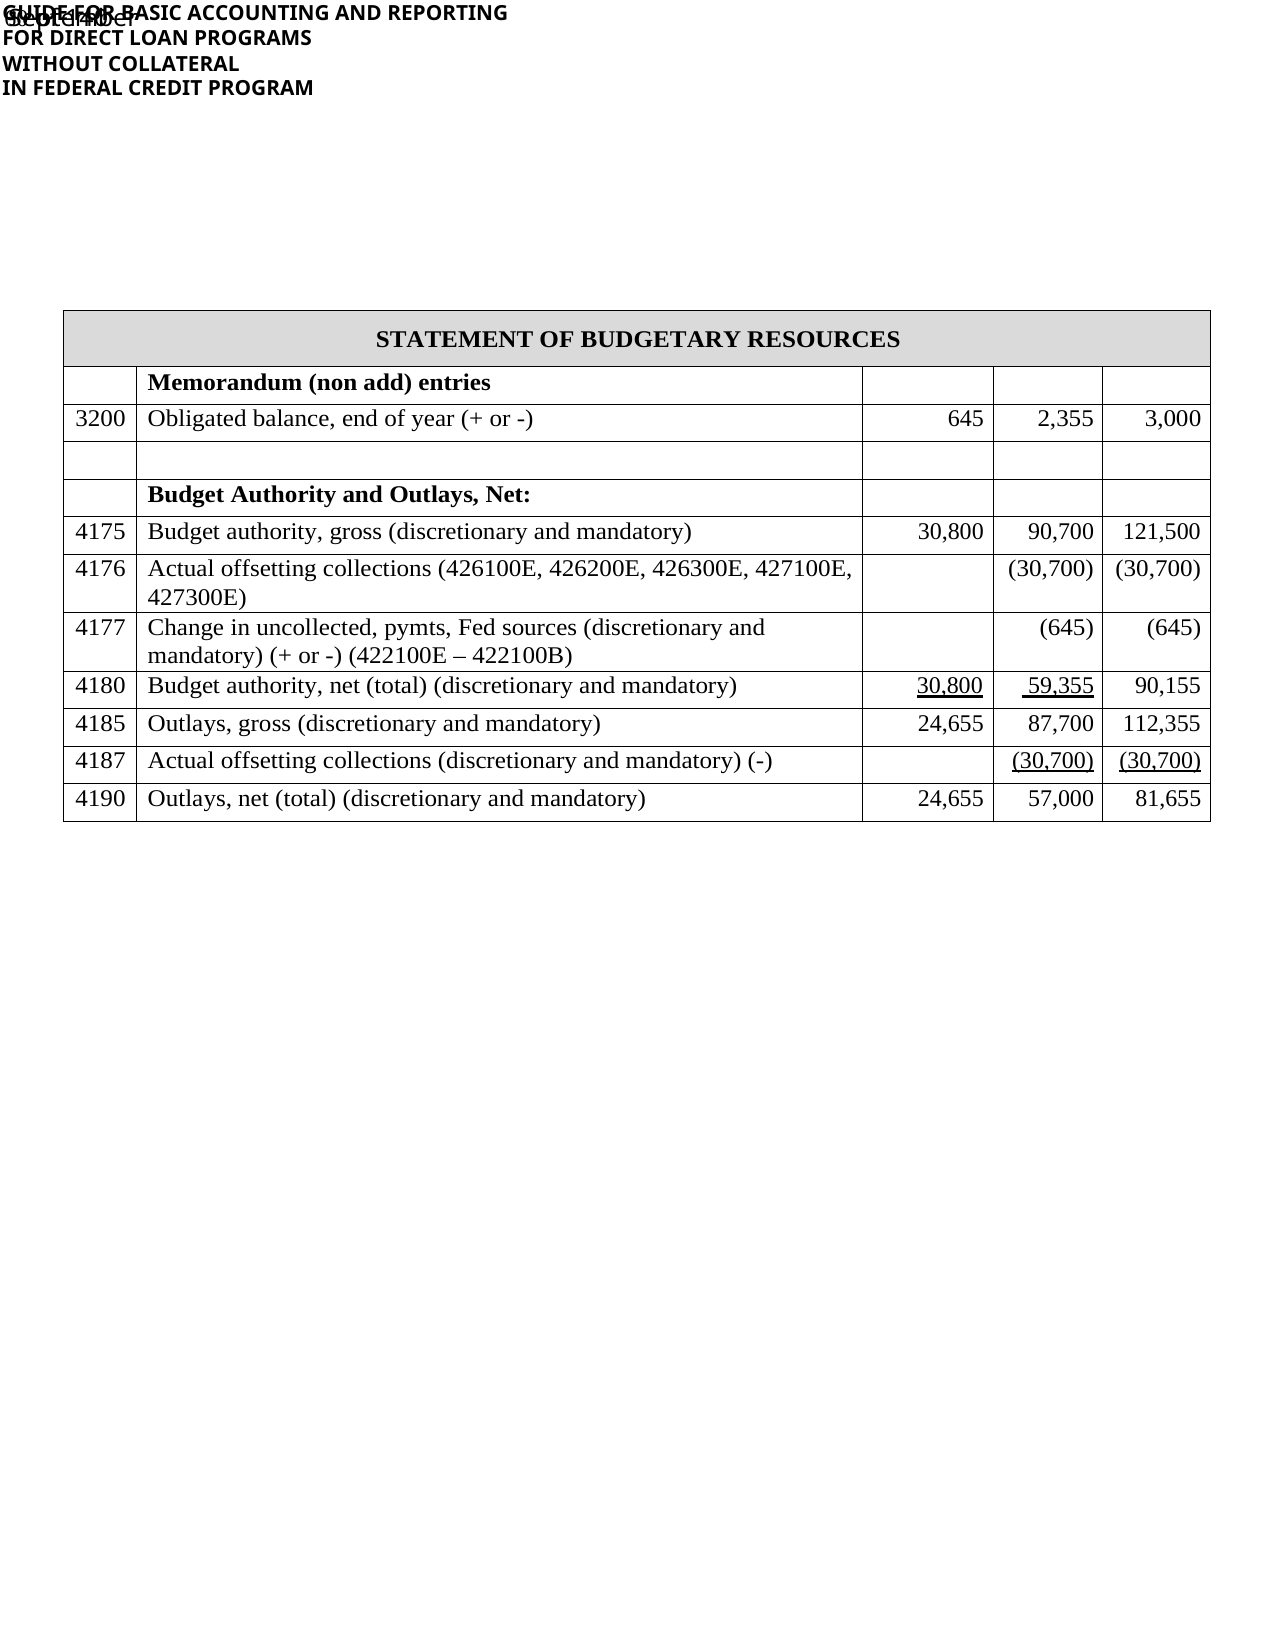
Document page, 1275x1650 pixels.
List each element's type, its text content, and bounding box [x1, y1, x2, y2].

table_cell Outlays, gross (discretionary and mandatory) [137, 709, 862, 746]
table_cell 4175 [64, 517, 136, 554]
table_cell 2,355 [994, 405, 1102, 441]
table_cell (645) [994, 613, 1102, 671]
table_cell 3,000 [1103, 405, 1210, 441]
table_cell [994, 367, 1102, 404]
table_cell 24,655 [863, 784, 993, 821]
table_cell 30,800 [863, 517, 993, 554]
table_cell [863, 747, 993, 783]
table_cell Budget authority, net (total) (discretionary and mandatory) [137, 672, 862, 708]
table_cell 59,355 [994, 672, 1102, 708]
table_cell Outlays, net (total) (discretionary and mandatory) [137, 784, 862, 821]
table_cell 90,155 [1103, 672, 1210, 708]
table_cell [1103, 442, 1210, 479]
table_cell Change in uncollected, pymts, Fed sources (discretionary and mandatory) (+ or -) (422100E – 422100B) [137, 613, 862, 671]
table_cell [863, 613, 993, 671]
table_cell 121,500 [1103, 517, 1210, 554]
table_cell 4190 [64, 784, 136, 821]
table_cell 645 [863, 405, 993, 441]
table_cell 90,700 [994, 517, 1102, 554]
table_cell 30,800 [863, 672, 993, 708]
table_cell [994, 480, 1102, 516]
table_cell (30,700) [1103, 747, 1210, 783]
table_cell 87,700 [994, 709, 1102, 746]
table_cell (30,700) [994, 747, 1102, 783]
table_cell 112,355 [1103, 709, 1210, 746]
table_cell 4185 [64, 709, 136, 746]
table_cell Actual offsetting collections (426100E, 426200E, 426300E, 427100E, 427300E) [137, 555, 862, 612]
table_cell [863, 555, 993, 612]
table_cell [863, 480, 993, 516]
table_cell (30,700) [1103, 555, 1210, 612]
table_cell 4176 [64, 555, 136, 612]
table_cell Obligated balance, end of year (+ or -) [137, 405, 862, 441]
table_cell Actual offsetting collections (discretionary and mandatory) (-) [137, 747, 862, 783]
table_cell Budget authority, gross (discretionary and mandatory) [137, 517, 862, 554]
table_cell [64, 480, 136, 516]
table_cell Memorandum (non add) entries [137, 367, 862, 404]
table_cell [1103, 480, 1210, 516]
table_cell (30,700) [994, 555, 1102, 612]
table_cell [1103, 367, 1210, 404]
table_cell 3200 [64, 405, 136, 441]
table_cell [863, 442, 993, 479]
table_cell [64, 442, 136, 479]
table_cell [64, 367, 136, 404]
table_cell 81,655 [1103, 784, 1210, 821]
table_cell 57,000 [994, 784, 1102, 821]
table_cell 4177 [64, 613, 136, 671]
table_header STATEMENT OF BUDGETARY RESOURCES [64, 311, 1210, 366]
table_cell 24,655 [863, 709, 993, 746]
table_cell [137, 442, 862, 479]
table_cell (645) [1103, 613, 1210, 671]
table_cell 4180 [64, 672, 136, 708]
table_cell Budget Authority and Outlays, Net: [137, 480, 862, 516]
table_cell [994, 442, 1102, 479]
table_cell 4187 [64, 747, 136, 783]
table_cell [863, 367, 993, 404]
